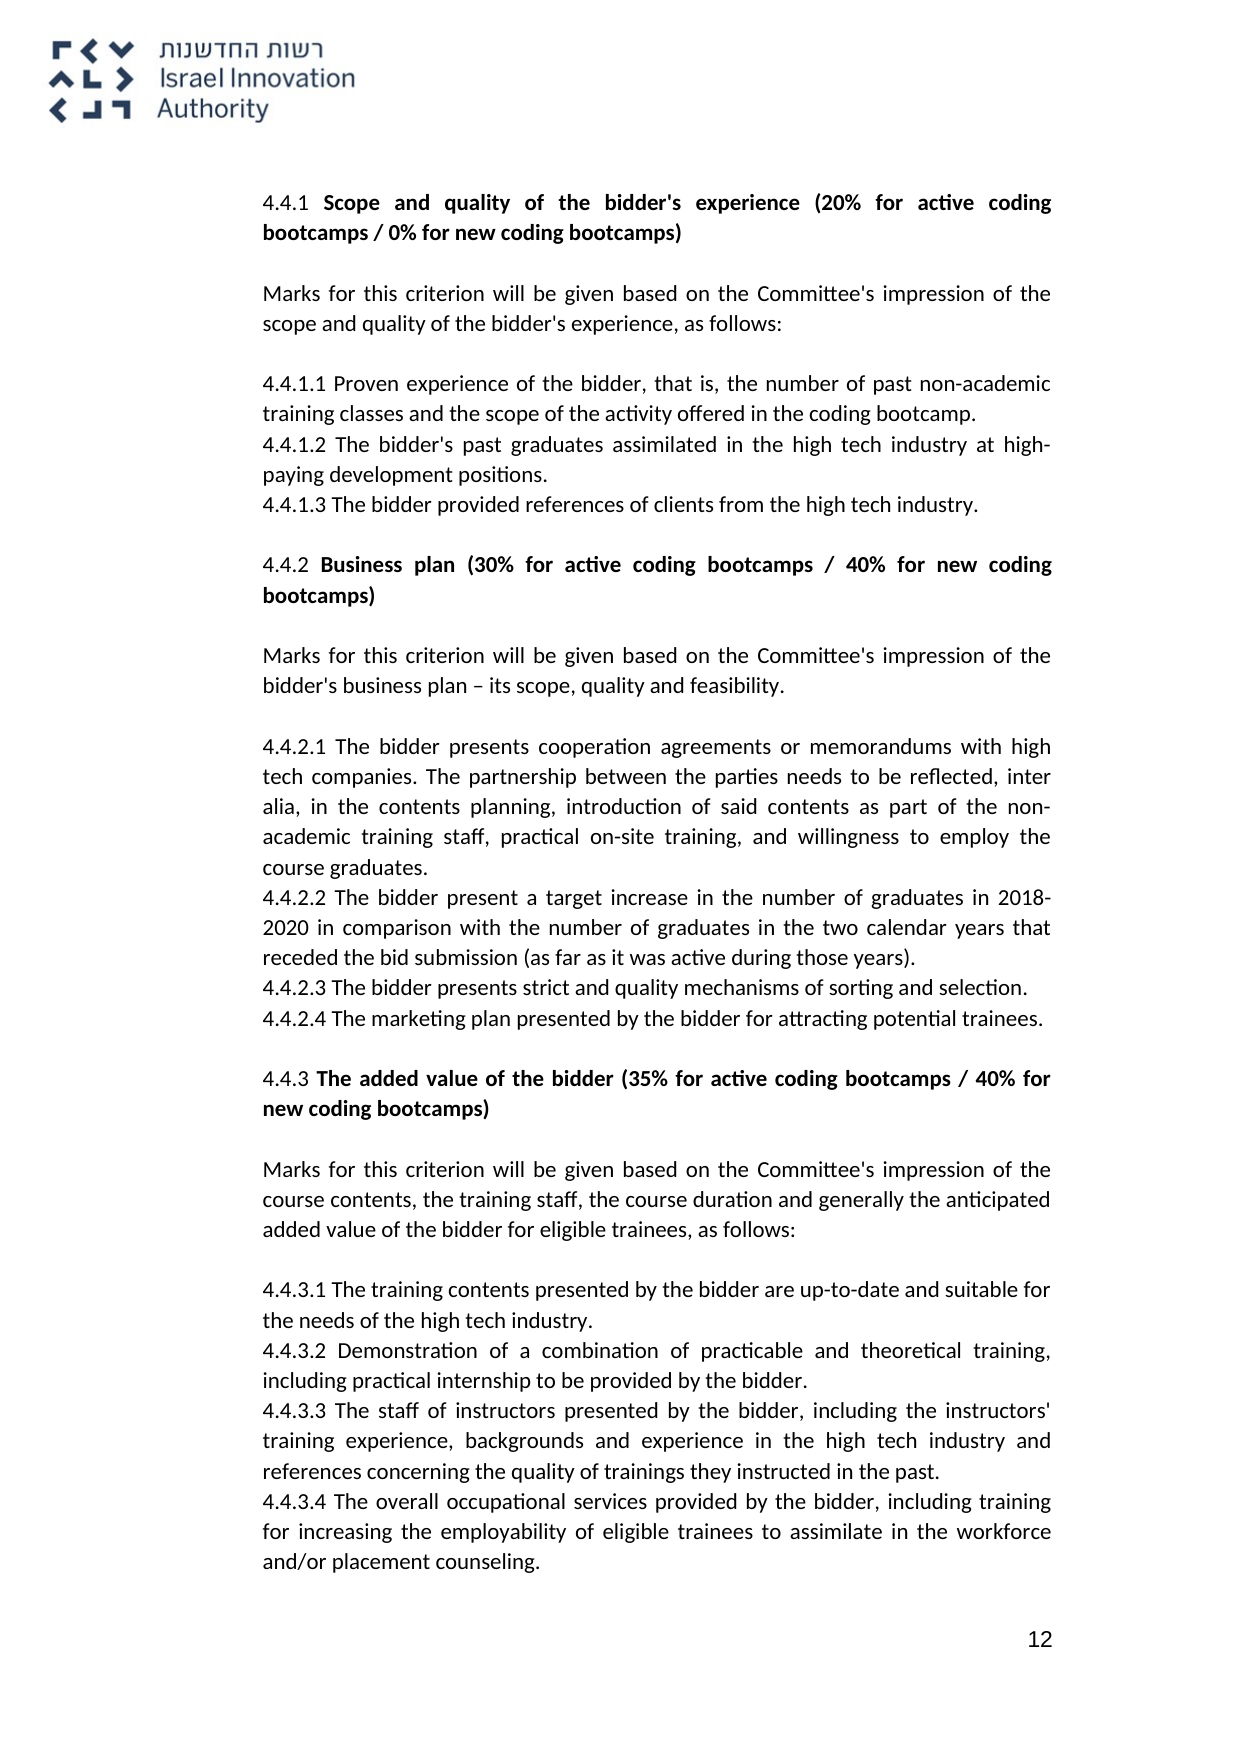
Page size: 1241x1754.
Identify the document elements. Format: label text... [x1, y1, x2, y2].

list Marks for this criterion will be given based on the Committee's impression of the course contents, the training staff, the course duration and generally the anticipated added value of the bidder for eligible trainees, as follows: [262, 1155, 1053, 1243]
list 4.4.2 Business plan (30% for active coding bootcamps / 40% for new coding bootcamps) [262, 551, 1053, 609]
picture [1, 0, 400, 160]
list 4.4.3.4 The overall occupational services provided by the bidder, including training for increasing the employability of eligible trainees to assimilate in the workforce and/or placement counseling. [262, 1487, 1053, 1575]
list Marks for this criterion will be given based on the Committee's impression of the scope and quality of the bidder's experience, as follows: [262, 279, 1053, 337]
list 4.4.1.1 Proven experience of the bidder, that is, the number of past non-academic training classes and the scope of the activity offered in the coding bootcamp. [262, 369, 1053, 427]
list 4.4.2.4 The marketing plan presented by the bidder for attracting potential trainees. [262, 1004, 1053, 1032]
list 4.4.2.3 The bidder presents strict and quality mechanisms of sorting and selection. [262, 973, 1053, 1001]
list 4.4.1.3 The bidder provided references of clients from the high tech industry. [262, 490, 1053, 518]
list 4.4.3.2 Demonstration of a combination of practicable and theoretical training, including practical internship to be provided by the bidder. [262, 1336, 1053, 1394]
list 4.4.1.2 The bidder's past graduates assimilated in the high tech industry at high-paying development positions. [262, 430, 1053, 488]
list Marks for this criterion will be given based on the Committee's impression of the bidder's business plan – its scope, quality and feasibility. [262, 641, 1053, 699]
list 4.4.3 The added value of the bidder (35% for active coding bootcamps / 40% for new coding bootcamps) [262, 1064, 1053, 1122]
list 4.4.1 Scope and quality of the bidder's experience (20% for active coding bootcamps / 0% for new coding bootcamps) [262, 188, 1053, 246]
list 4.4.3.3 The staff of instructors presented by the bidder, including the instructors' training experience, backgrounds and experience in the high tech industry and references concerning the quality of trainings they instructed in the past. [262, 1396, 1053, 1485]
list 4.4.2.2 The bidder present a target increase in the number of graduates in 2018-2020 in comparison with the number of graduates in the two calendar years that receded the bid submission (as far as it was active during those years). [262, 883, 1053, 971]
list 4.4.3.1 The training contents presented by the bidder are up-to-date and suitable for the needs of the high tech industry. [262, 1276, 1053, 1334]
list 4.4.2.1 The bidder presents cooperation agreements or memorandums with high tech companies. The partnership between the parties needs to be reflected, inter alia, in the contents planning, introduction of said contents as part of the non-academic training staff, practical on-site training, and willingness to employ the course graduates. [262, 732, 1053, 881]
